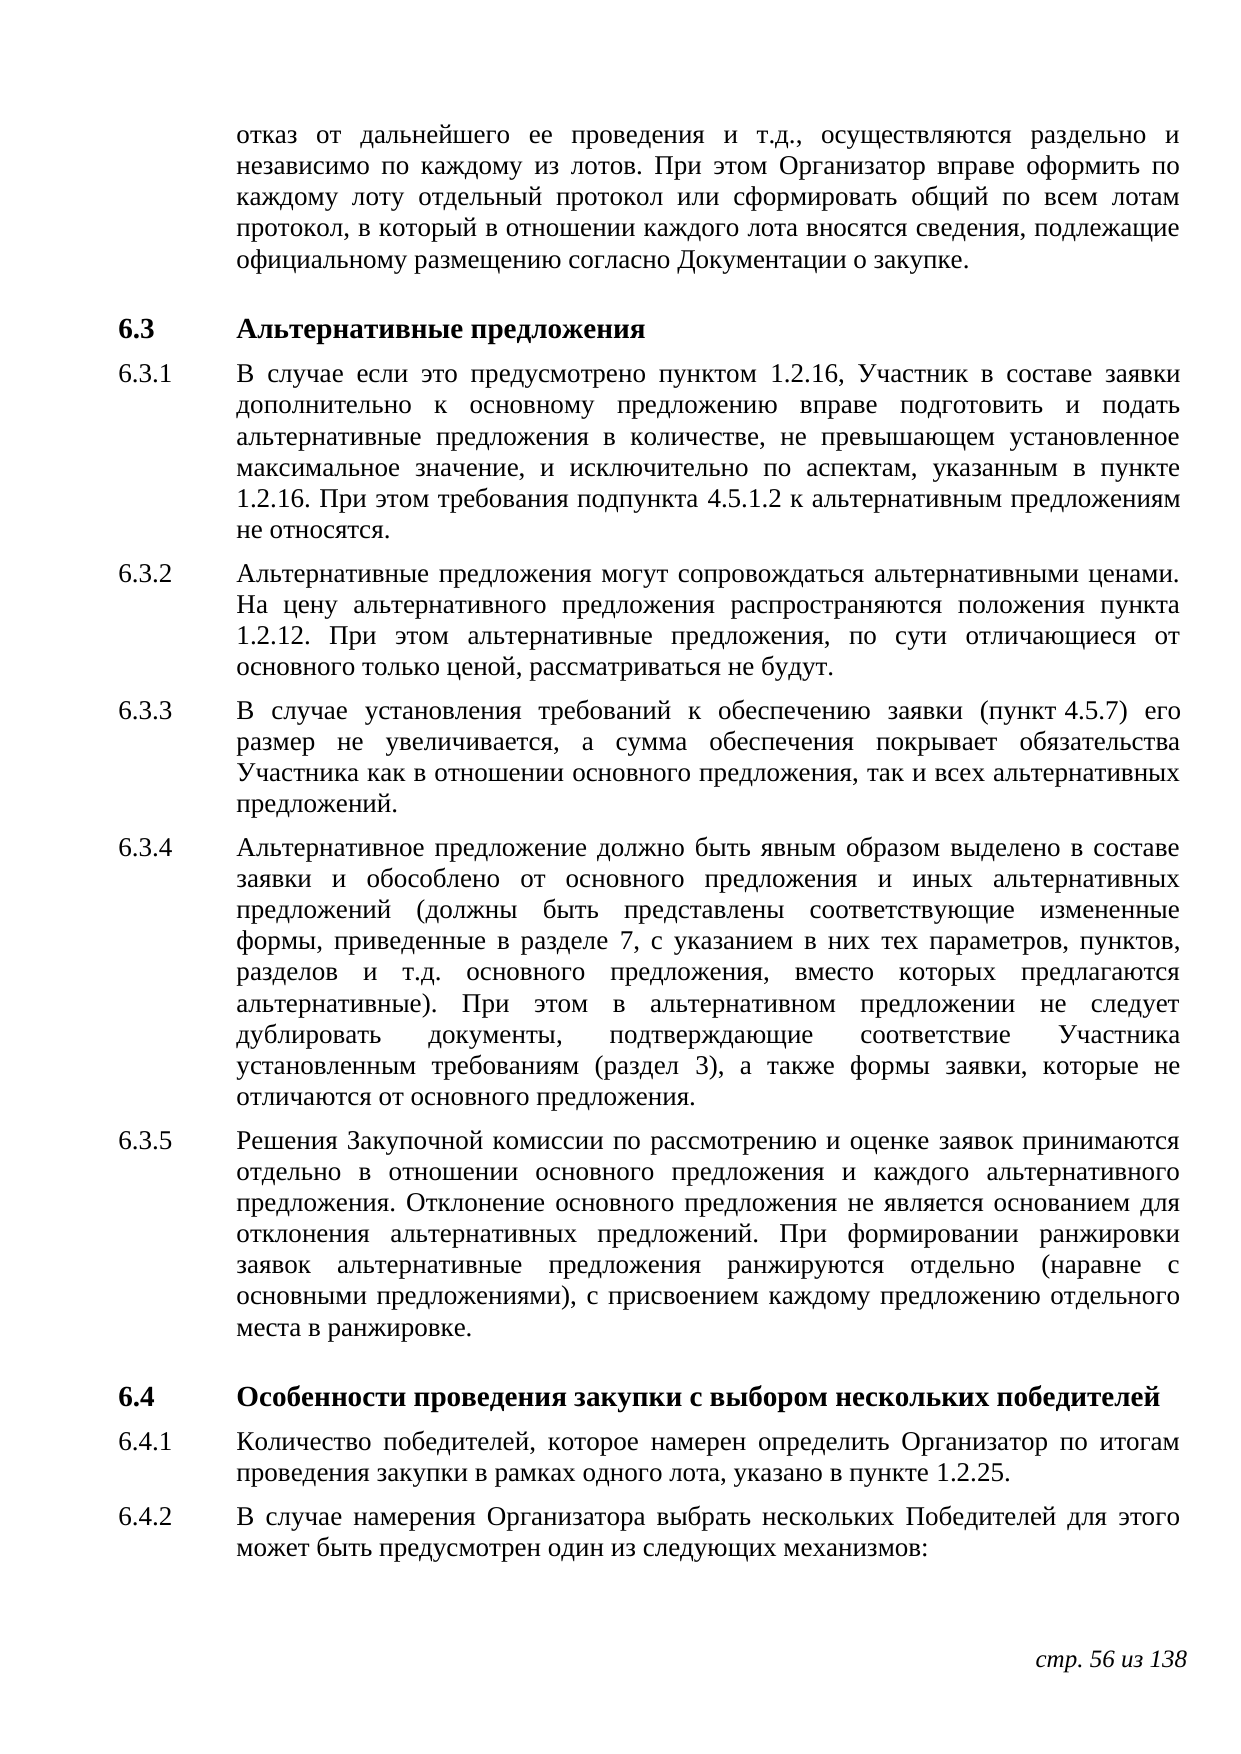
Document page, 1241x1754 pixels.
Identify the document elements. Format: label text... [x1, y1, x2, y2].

text В случае намерения Организатора выбрать нескольких Победителей для этого может быть предусмотрен один из следующих механизмов: [118, 1500, 1181, 1562]
subtitle Особенности проведения закупки с выбором нескольких победителей [118, 1379, 1181, 1413]
text Альтернативные предложения могут сопровождаться альтернативными ценами. На цену альтернативного предложения распространяются положения пункта 1.2.12. При этом альтернативные предложения, по сути отличающиеся от основного только ценой, рассматриваться не будут. [118, 557, 1181, 681]
text Решения Закупочной комиссии по рассмотрению и оценке заявок принимаются отдельно в отношении основного предложения и каждого альтернативного предложения. Отклонение основного предложения не является основанием для отклонения альтернативных предложений. При формировании ранжировки заявок альтернативные предложения ранжируются отдельно (наравне с основными предложениями), с присвоением каждому предложению отдельного места в ранжировке. [118, 1124, 1181, 1342]
text В случае если это предусмотрено пунктом 1.2.16, Участник в составе заявки дополнительно к основному предложению вправе подготовить и подать альтернативные предложения в количестве, не превышающем установленное максимальное значение, и исключительно по аспектам, указанным в пункте 1.2.16. При этом требования подпункта 4.5.1.2 к альтернативным предложениям не относятся. [118, 357, 1181, 544]
text Альтернативное предложение должно быть явным образом выделено в составе заявки и обособлено от основного предложения и иных альтернативных предложений (должны быть представлены соответствующие измененные формы, приведенные в разделе 7, с указанием в них тех параметров, пунктов, разделов и т.д. основного предложения, вместо которых предлагаются альтернативные). При этом в альтернативном предложении не следует дублировать документы, подтверждающие соответствие Участника установленным требованиям (раздел 3), а также формы заявки, которые не отличаются от основного предложения. [118, 831, 1181, 1111]
text Количество победителей, которое намерен определить Организатор по итогам проведения закупки в рамках одного лота, указано в пункте 1.2.25. [118, 1425, 1181, 1488]
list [118, 118, 1181, 274]
subtitle Альтернативные предложения [118, 311, 1181, 345]
text В случае установления требований к обеспечению заявки (пункт 4.5.7) его размер не увеличивается, а сумма обеспечения покрывает обязательства Участника как в отношении основного предложения, так и всех альтернативных предложений. [118, 694, 1181, 818]
